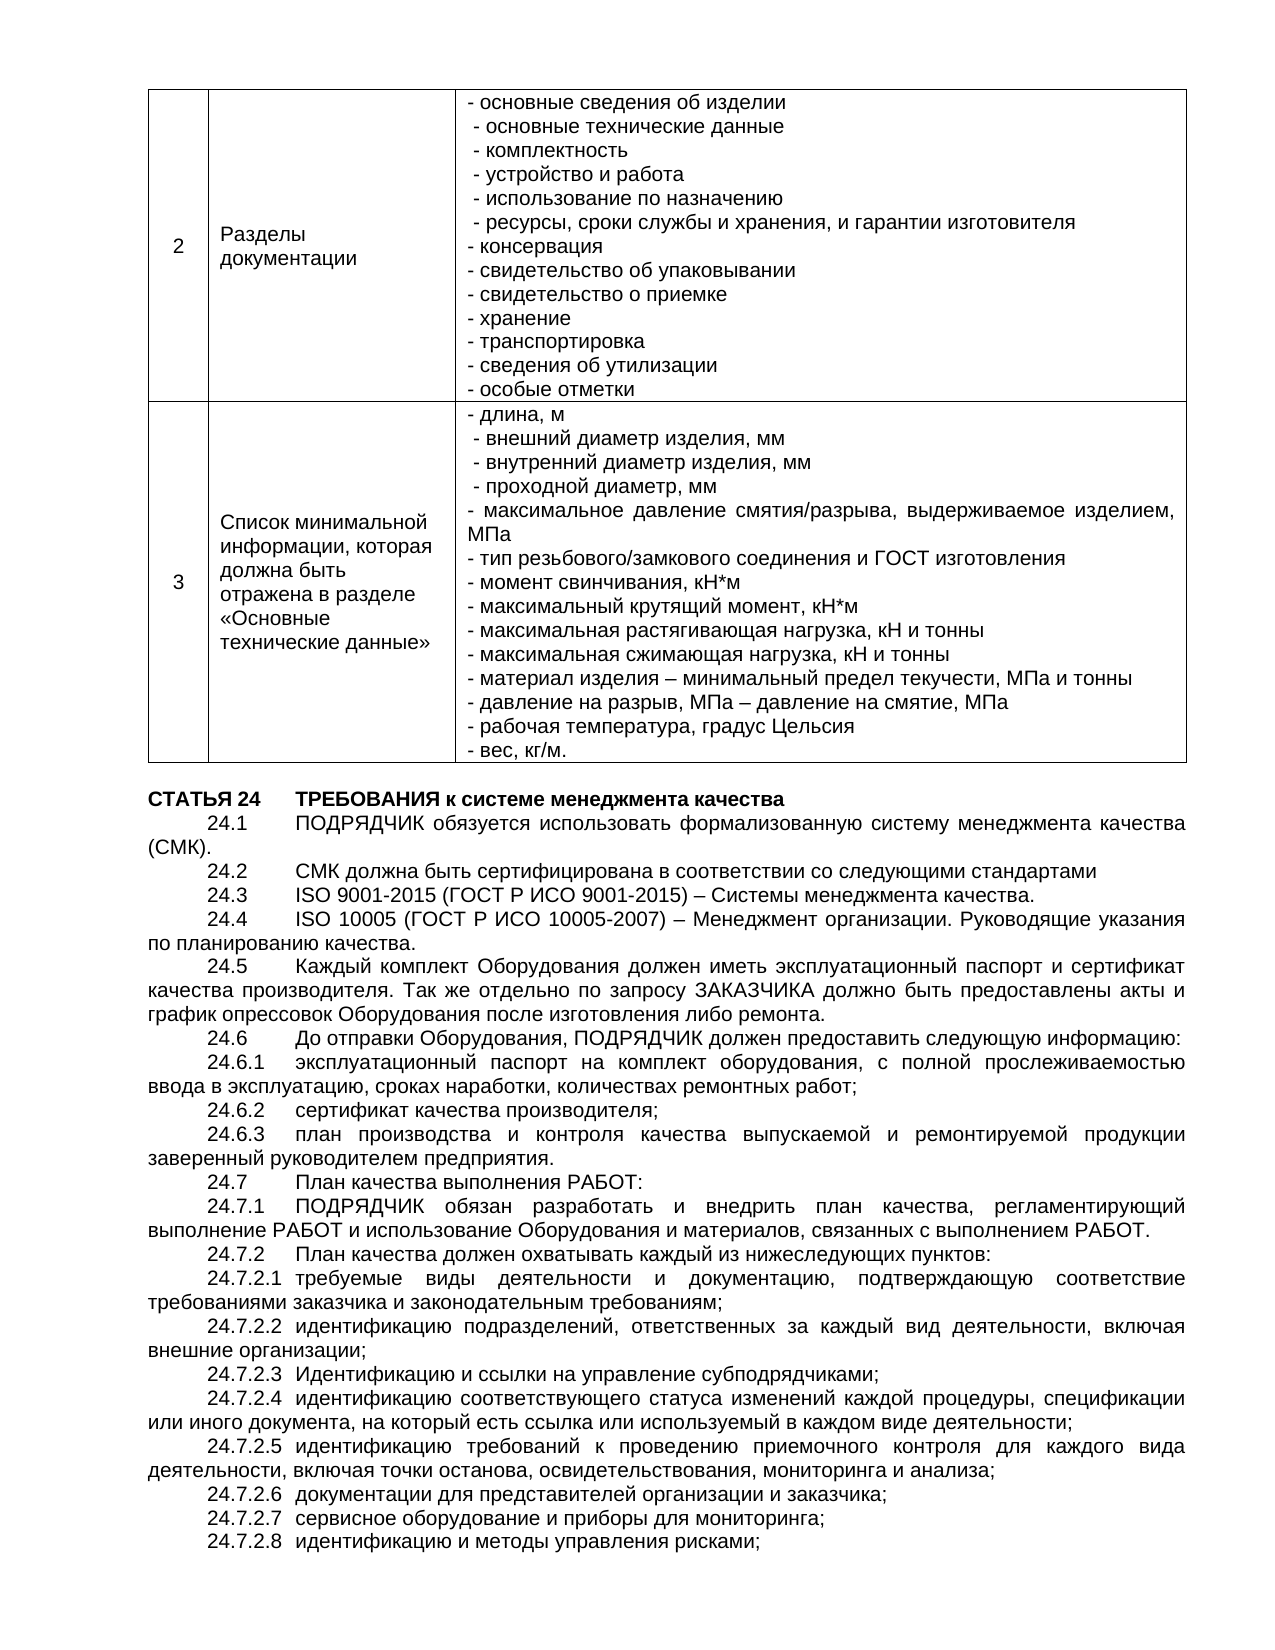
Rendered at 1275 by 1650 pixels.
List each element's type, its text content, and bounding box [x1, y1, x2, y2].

list документации для представителей организации и заказчика; [148, 1481, 1186, 1505]
list эксплуатационный паспорт на комплект оборудования, с полной прослеживаемостью ввода в эксплуатацию, сроках наработки, количествах ремонтных работ; [148, 1050, 1186, 1098]
list ISO 9001-2015 (ГОСТ Р ИСО 9001-2015) – Системы менеджмента качества. [148, 882, 1186, 906]
table_cell 2 [149, 90, 208, 401]
table_cell - основные сведения об изделии - основные технические данные - комплектность - устройство и работа - использование по назначению - ресурсы, сроки службы и хранения, и гарантии изготовителя - консервация - свидетельство об упаковывании - свидетельство о приемке - хранение - транспортировка - сведения об утилизации - особые отметки [456, 90, 1186, 401]
list идентификацию требований к проведению приемочного контроля для каждого вида деятельности, включая точки останова, освидетельствования, мониторинга и анализа; [148, 1433, 1186, 1481]
list идентификацию и методы управления рисками; [148, 1529, 1186, 1553]
table_cell - длина, м - внешний диаметр изделия, мм - внутренний диаметр изделия, мм - проходной диаметр, мм - максимальное давление смятия/разрыва, выдерживаемое изделием, МПа - тип резьбового/замкового соединения и ГОСТ изготовления - момент свинчивания, кН*м - максимальный крутящий момент, кН*м - максимальная растягивающая нагрузка, кН и тонны - максимальная сжимающая нагрузка, кН и тонны - материал изделия – минимальный предел текучести, МПа и тонны - давление на разрыв, МПа – давление на смятие, МПа - рабочая температура, градус Цельсия - вес, кг/м. [456, 402, 1186, 762]
list сертификат качества производителя; [148, 1098, 1186, 1122]
list ПОДРЯДЧИК обязан разработать и внедрить план качества, регламентирующий выполнение РАБОТ и использование Оборудования и материалов, связанных с выполнением РАБОТ. [148, 1194, 1186, 1242]
list ТРЕБОВАНИЯ к системе менеджмента качества [148, 787, 1186, 811]
list идентификацию подразделений, ответственных за каждый вид деятельности, включая внешние организации; [148, 1314, 1186, 1362]
table_cell 3 [149, 402, 208, 762]
table_cell Список минимальной информации, которая должна быть отражена в разделе «Основные технические данные» [209, 402, 455, 762]
list сервисное оборудование и приборы для мониторинга; [148, 1505, 1186, 1529]
list До отправки Оборудования, ПОДРЯДЧИК должен предоставить следующую информацию: [148, 1026, 1186, 1050]
list требуемые виды деятельности и документацию, подтверждающую соответствие требованиями заказчика и законодательным требованиям; [148, 1266, 1186, 1314]
list ПОДРЯДЧИК обязуется использовать формализованную систему менеджмента качества (СМК). [148, 811, 1186, 858]
list идентификацию соответствующего статуса изменений каждой процедуры, спецификации или иного документа, на который есть ссылка или используемый в каждом виде деятельности; [148, 1386, 1186, 1433]
list Идентификацию и ссылки на управление субподрядчиками; [148, 1362, 1186, 1386]
list план производства и контроля качества выпускаемой и ремонтируемой продукции заверенный руководителем предприятия. [148, 1122, 1186, 1170]
list Каждый комплект Оборудования должен иметь эксплуатационный паспорт и сертификат качества производителя. Так же отдельно по запросу ЗАКАЗЧИКА должно быть предоставлены акты и график опрессовок Оборудования после изготовления либо ремонта. [148, 954, 1186, 1026]
table_cell Разделы документации [209, 90, 455, 401]
list СМК должна быть сертифицирована в соответствии со следующими стандартами [148, 858, 1186, 882]
list ISO 10005 (ГОСТ Р ИСО 10005-2007) – Менеджмент организации. Руководящие указания по планированию качества. [148, 906, 1186, 954]
list План качества должен охватывать каждый из нижеследующих пунктов: [148, 1242, 1186, 1266]
list План качества выполнения РАБОТ: [148, 1170, 1186, 1194]
